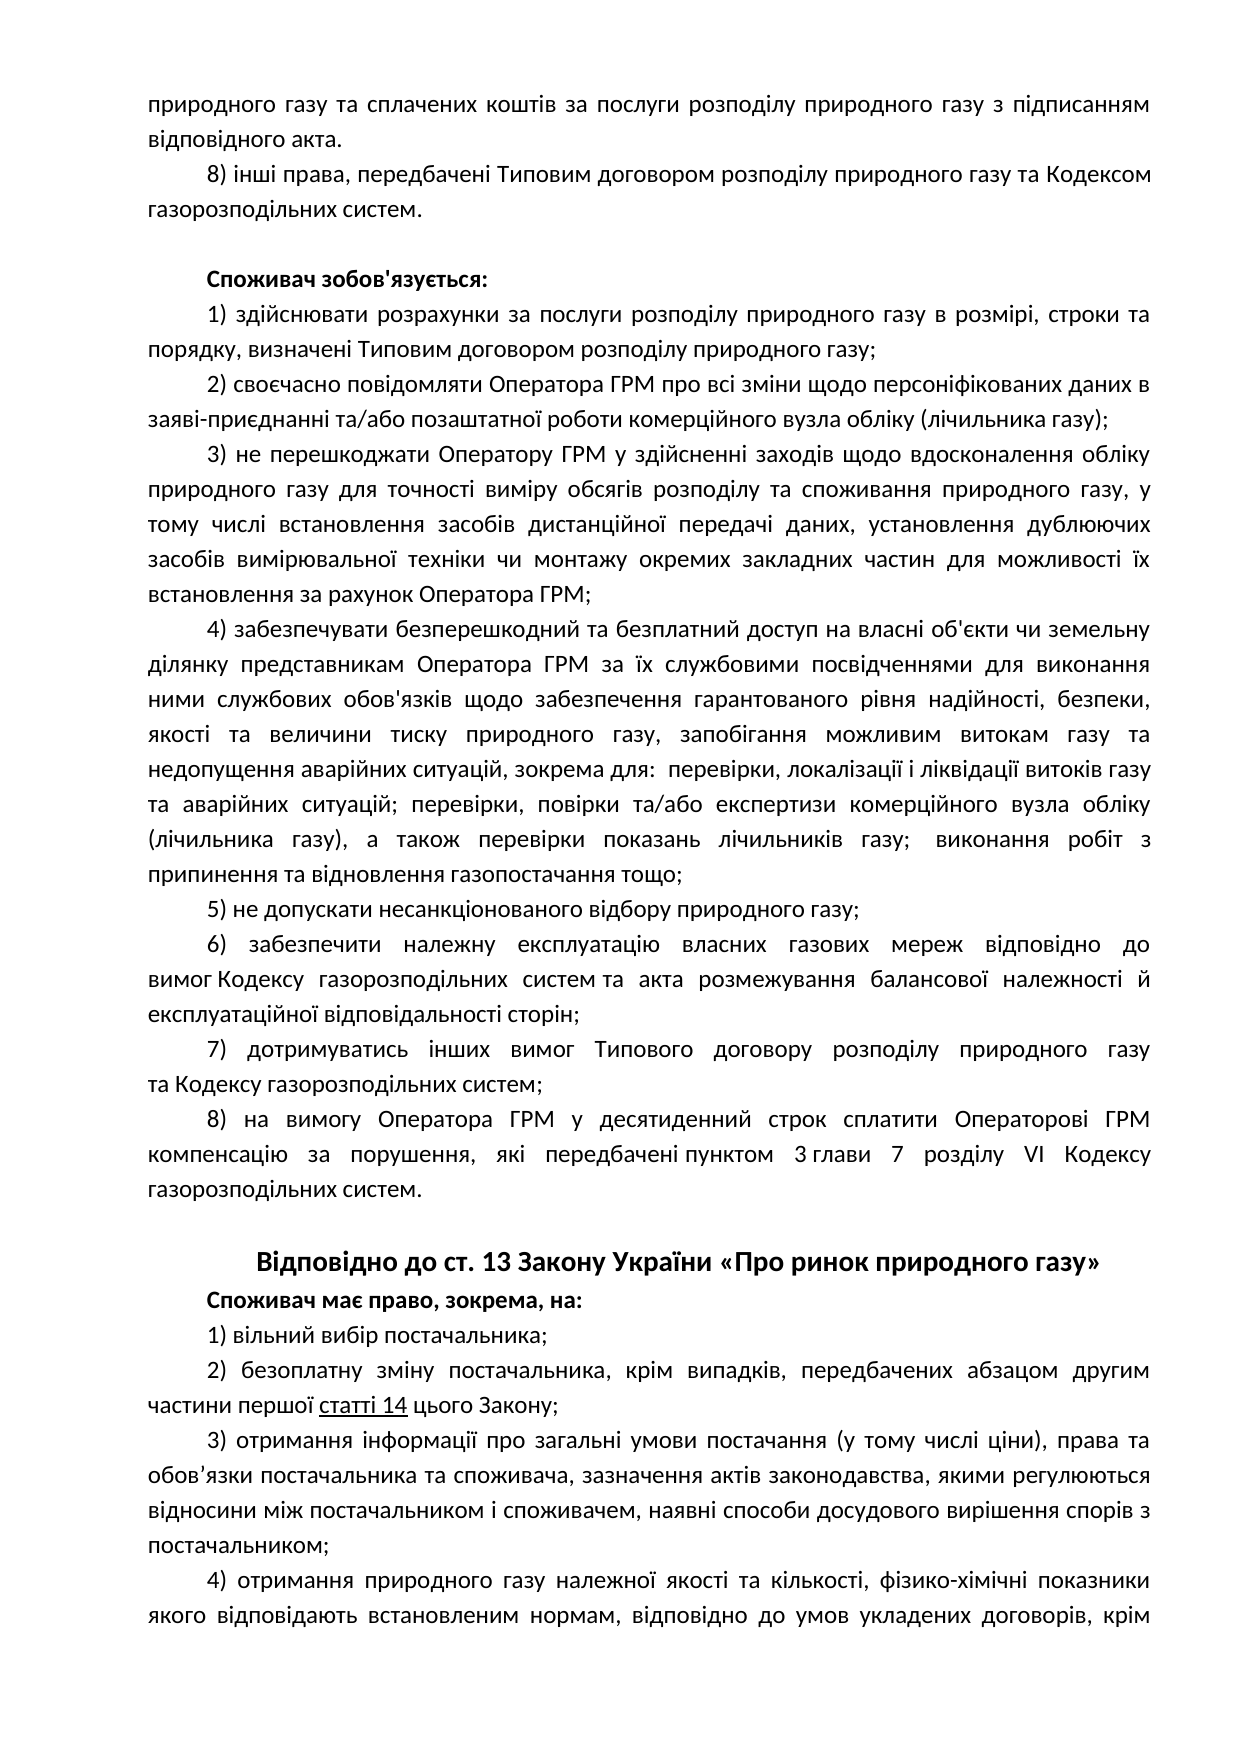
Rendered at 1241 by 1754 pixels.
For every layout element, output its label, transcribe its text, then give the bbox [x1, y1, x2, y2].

text 1) здійснювати розрахунки за послуги розподілу природного газу в розмірі, строки та порядку, визначені Типовим договором розподілу природного газу; [148, 298, 1152, 364]
text 2) безоплатну зміну постачальника, крім випадків, передбачених абзацом другим частини першої статті 14 цього Закону; [148, 1354, 1152, 1420]
text 3) отримання інформації про загальні умови постачання (у тому числі ціни), права та обов’язки постачальника та споживача, зазначення актів законодавства, якими регулюються відносини між постачальником і споживачем, наявні способи досудового вирішення спорів з постачальником; [148, 1424, 1152, 1560]
text 7) дотримуватись інших вимог Типового договору розподілу природного газу та Кодексу газорозподільних систем; [148, 1033, 1152, 1099]
text 5) не допускати несанкціонованого відбору природного газу; [148, 893, 1152, 924]
text 1) вільний вибір постачальника; [148, 1319, 1152, 1350]
text 4) забезпечувати безперешкодний та безплатний доступ на власні об'єкти чи земельну ділянку представникам Оператора ГРМ за їх службовими посвідченнями для виконання ними службових обов'язків щодо забезпечення гарантованого рівня надійності, безпеки, якості та величини тиску природного газу, запобігання можливим витокам газу та недопущення аварійних ситуацій, зокрема для: перевірки, локалізації і ліквідації витоків газу та аварійних ситуацій; перевірки, повірки та/або експертизи комерційного вузла обліку (лічильника газу), а також перевірки показань лічильників газу; виконання робіт з припинення та відновлення газопостачання тощо; [148, 613, 1152, 889]
text 8) інші права, передбачені Типовим договором розподілу природного газу та Кодексом газорозподільних систем. [148, 158, 1152, 224]
text 6) забезпечити належну експлуатацію власних газових мереж відповідно до вимог Кодексу газорозподільних систем та акта розмежування балансової належності й експлуатаційної відповідальності сторін; [148, 928, 1152, 1029]
text 2) своєчасно повідомляти Оператора ГРМ про всі зміни щодо персоніфікованих даних в заяві-приєднанні та/або позаштатної роботи комерційного вузла обліку (лічильника газу); [148, 368, 1152, 434]
text 3) не перешкоджати Оператору ГРМ у здійсненні заходів щодо вдосконалення обліку природного газу для точності виміру обсягів розподілу та споживання природного газу, у тому числі встановлення засобів дистанційної передачі даних, установлення дублюючих засобів вимірювальної техніки чи монтажу окремих закладних частин для можливості їх встановлення за рахунок Оператора ГРМ; [148, 438, 1152, 609]
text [148, 88, 1152, 154]
text Споживач зобов'язується: [148, 263, 1152, 294]
text Споживач має право, зокрема, на: [148, 1284, 1152, 1315]
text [148, 1564, 1152, 1630]
text 8) на вимогу Оператора ГРМ у десятиденний строк сплатити Операторові ГРМ компенсацію за порушення, які передбачені пунктом 3 глави 7 розділу VI Кодексу газорозподільних систем. [148, 1103, 1152, 1204]
text Відповідно до ст. 13 Закону України «Про ринок природного газу» [148, 1243, 1152, 1279]
